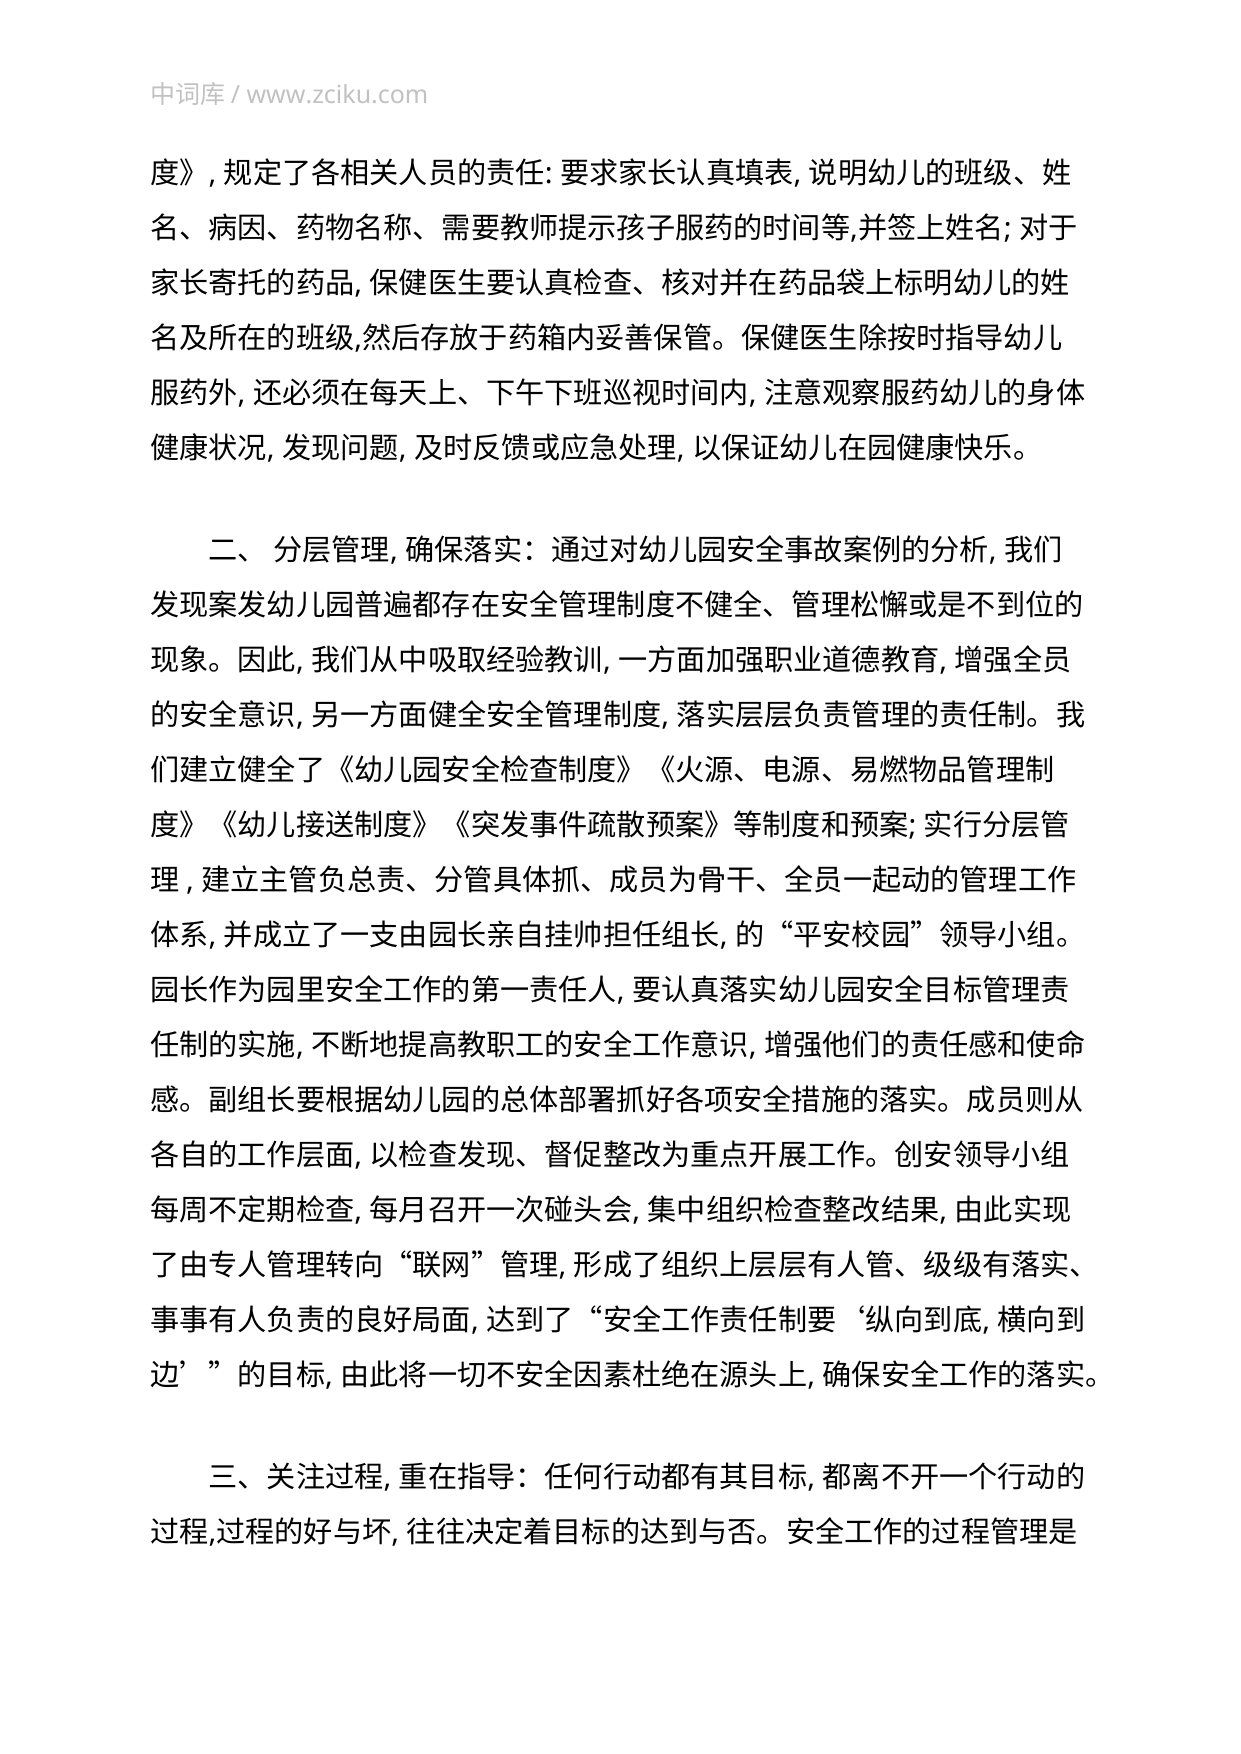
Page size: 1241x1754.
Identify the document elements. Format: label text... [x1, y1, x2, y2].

text 二、 分层管理, 确保落实：通过对幼儿园安全事故案例的分析, 我们发现案发幼儿园普遍都存在安全管理制度不健全、管理松懈或是不到位的现象。因此, 我们从中吸取经验教训, 一方面加强职业道德教育, 增强全员的安全意识, 另一方面健全安全管理制度, 落实层层负责管理的责任制。我们建立健全了《幼儿园安全检查制度》《火源、电源、易燃物品管理制度》《幼儿接送制度》《突发事件疏散预案》等制度和预案; 实行分层管理 , 建立主管负总责、分管具体抓、成员为骨干、全员一起动的管理工作体系, 并成立了一支由园长亲自挂帅担任组长, 的“平安校园”领导小组。园长作为园里安全工作的第一责任人, 要认真落实幼儿园安全目标管理责任制的实施, 不断地提高教职工的安全工作意识, 增强他们的责任感和使命感。副组长要根据幼儿园的总体部署抓好各项安全措施的落实。成员则从各自的工作层面, 以检查发现、督促整改为重点开展工作。创安领导小组每周不定期检查, 每月召开一次碰头会, 集中组织检查整改结果, 由此实现了由专人管理转向“联网”管理, 形成了组织上层层有人管、级级有落实、事事有人负责的良好局面, 达到了“安全工作责任制要‘纵向到底, 横向到边’”的目标, 由此将一切不安全因素杜绝在源头上, 确保安全工作的落实。 [150, 527, 1090, 1394]
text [150, 150, 1090, 467]
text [150, 1454, 1090, 1551]
